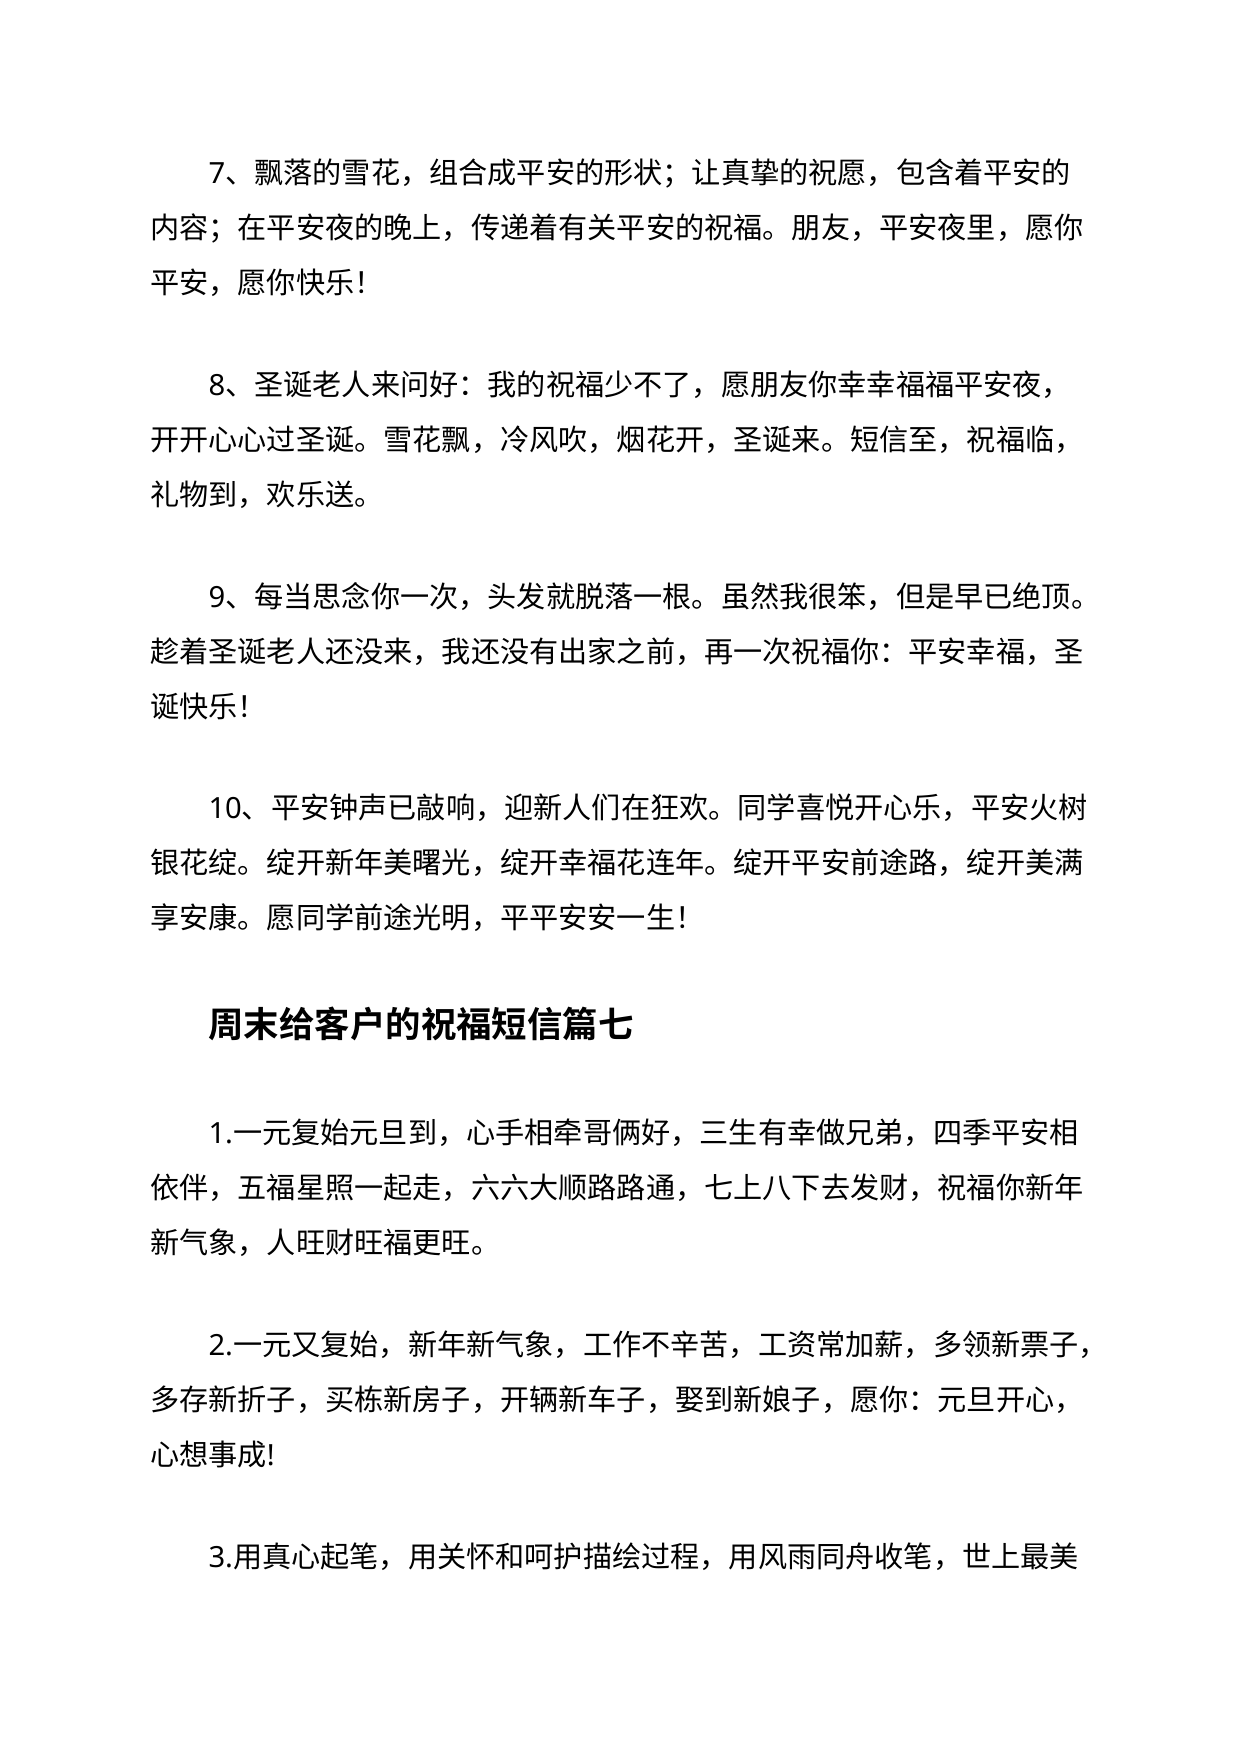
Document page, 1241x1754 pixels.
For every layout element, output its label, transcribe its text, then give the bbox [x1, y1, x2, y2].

text 10、平安钟声已敲响，迎新人们在狂欢。同学喜悦开心乐，平安火树银花绽。绽开新年美曙光，绽开幸福花连年。绽开平安前途路，绽开美满享安康。愿同学前途光明，平平安安一生！ [150, 785, 1090, 937]
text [150, 1534, 1090, 1576]
text 2.一元又复始，新年新气象，工作不辛苦，工资常加薪，多领新票子，多存新折子，买栋新房子，开辆新车子，娶到新娘子，愿你：元旦开心，心想事成! [150, 1322, 1090, 1474]
text 1.一元复始元旦到，心手相牵哥俩好，三生有幸做兄弟，四季平安相依伴，五福星照一起走，六六大顺路路通，七上八下去发财，祝福你新年新气象，人旺财旺福更旺。 [150, 1110, 1090, 1262]
text 9、每当思念你一次，头发就脱落一根。虽然我很笨，但是早已绝顶。趁着圣诞老人还没来，我还没有出家之前，再一次祝福你：平安幸福，圣诞快乐！ [150, 573, 1090, 726]
text 7、飘落的雪花，组合成平安的形状；让真挚的祝愿，包含着平安的内容；在平安夜的晚上，传递着有关平安的祝福。朋友，平安夜里，愿你平安，愿你快乐！ [150, 150, 1090, 302]
text 周末给客户的祝福短信篇七 [150, 997, 1090, 1048]
text 8、圣诞老人来问好：我的祝福少不了，愿朋友你幸幸福福平安夜，开开心心过圣诞。雪花飘，冷风吹，烟花开，圣诞来。短信至，祝福临，礼物到，欢乐送。 [150, 362, 1090, 514]
